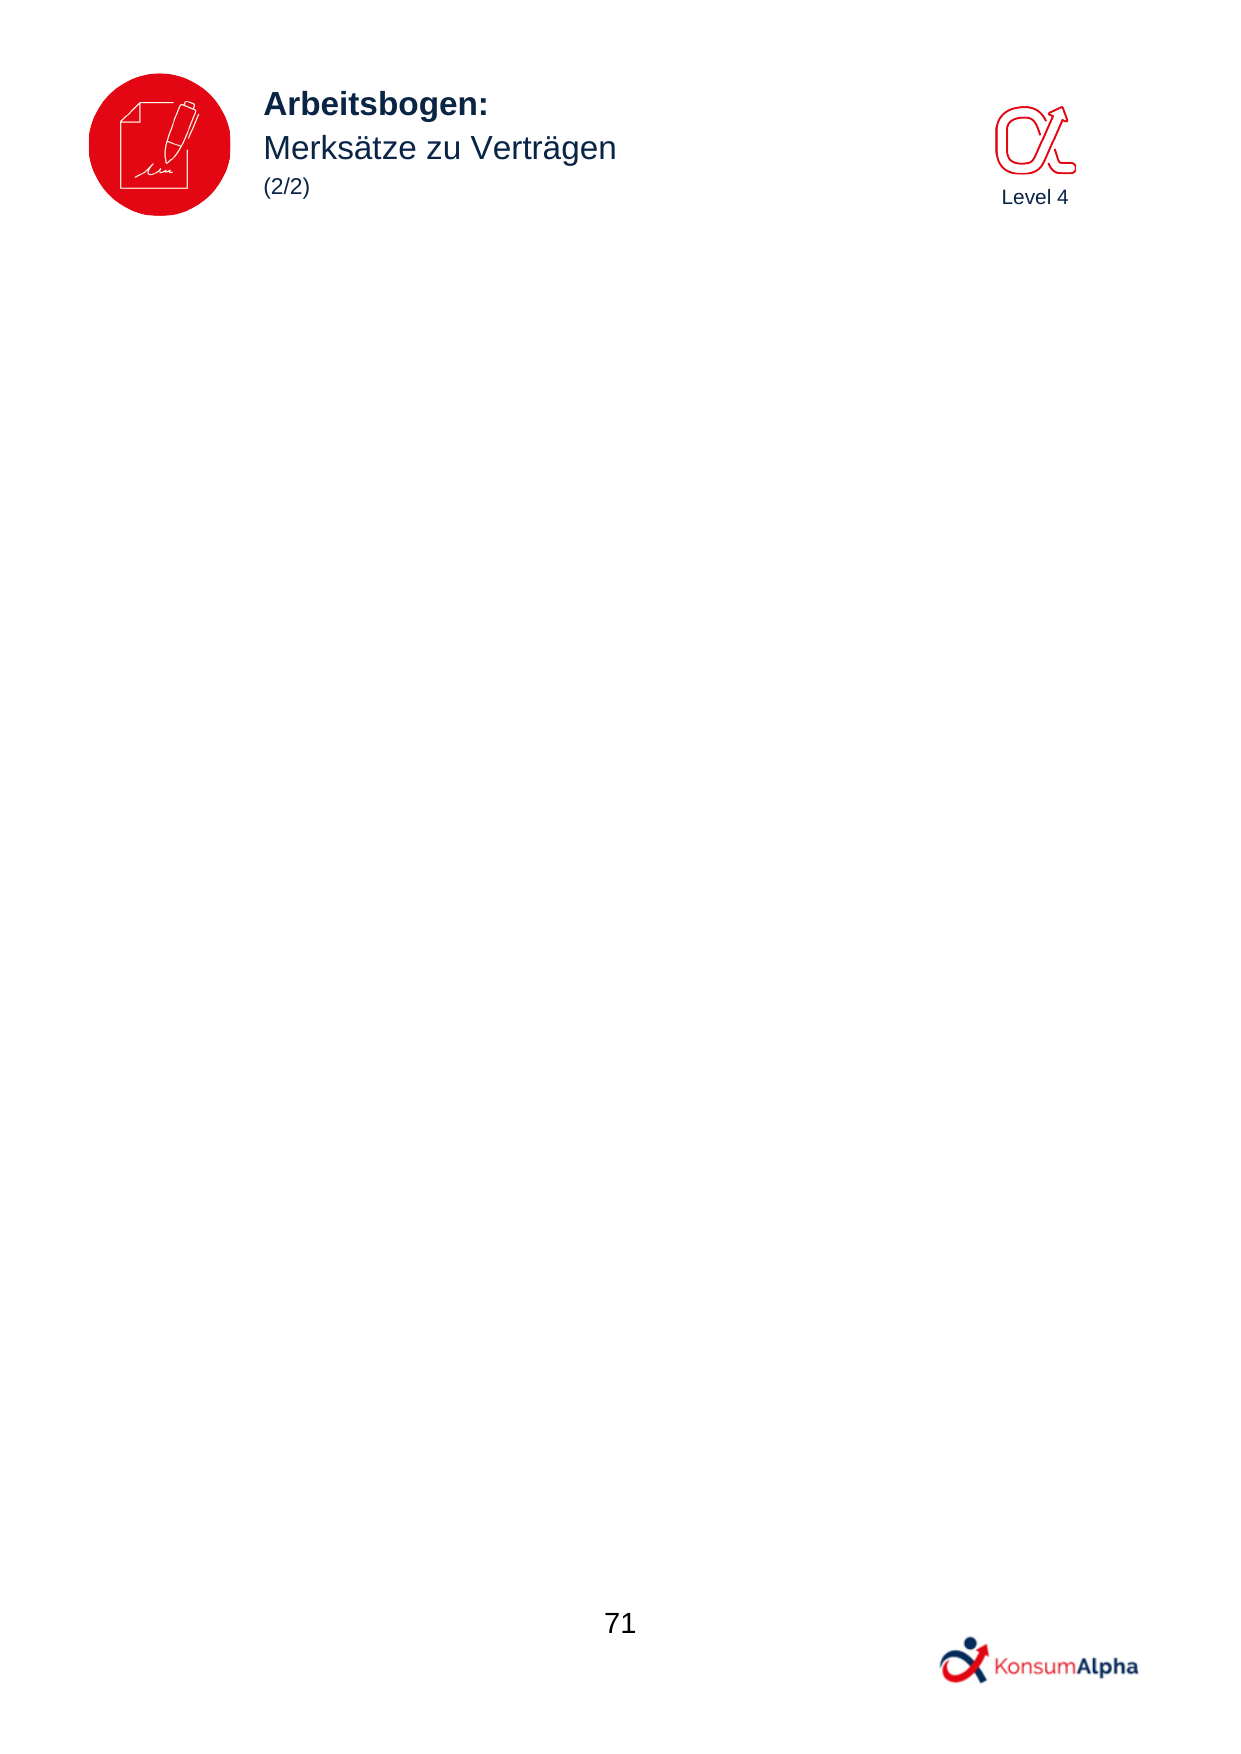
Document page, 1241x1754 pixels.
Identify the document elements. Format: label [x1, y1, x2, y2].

picture [88, 73, 231, 216]
picture [995, 106, 1077, 175]
picture [931, 1634, 1152, 1700]
